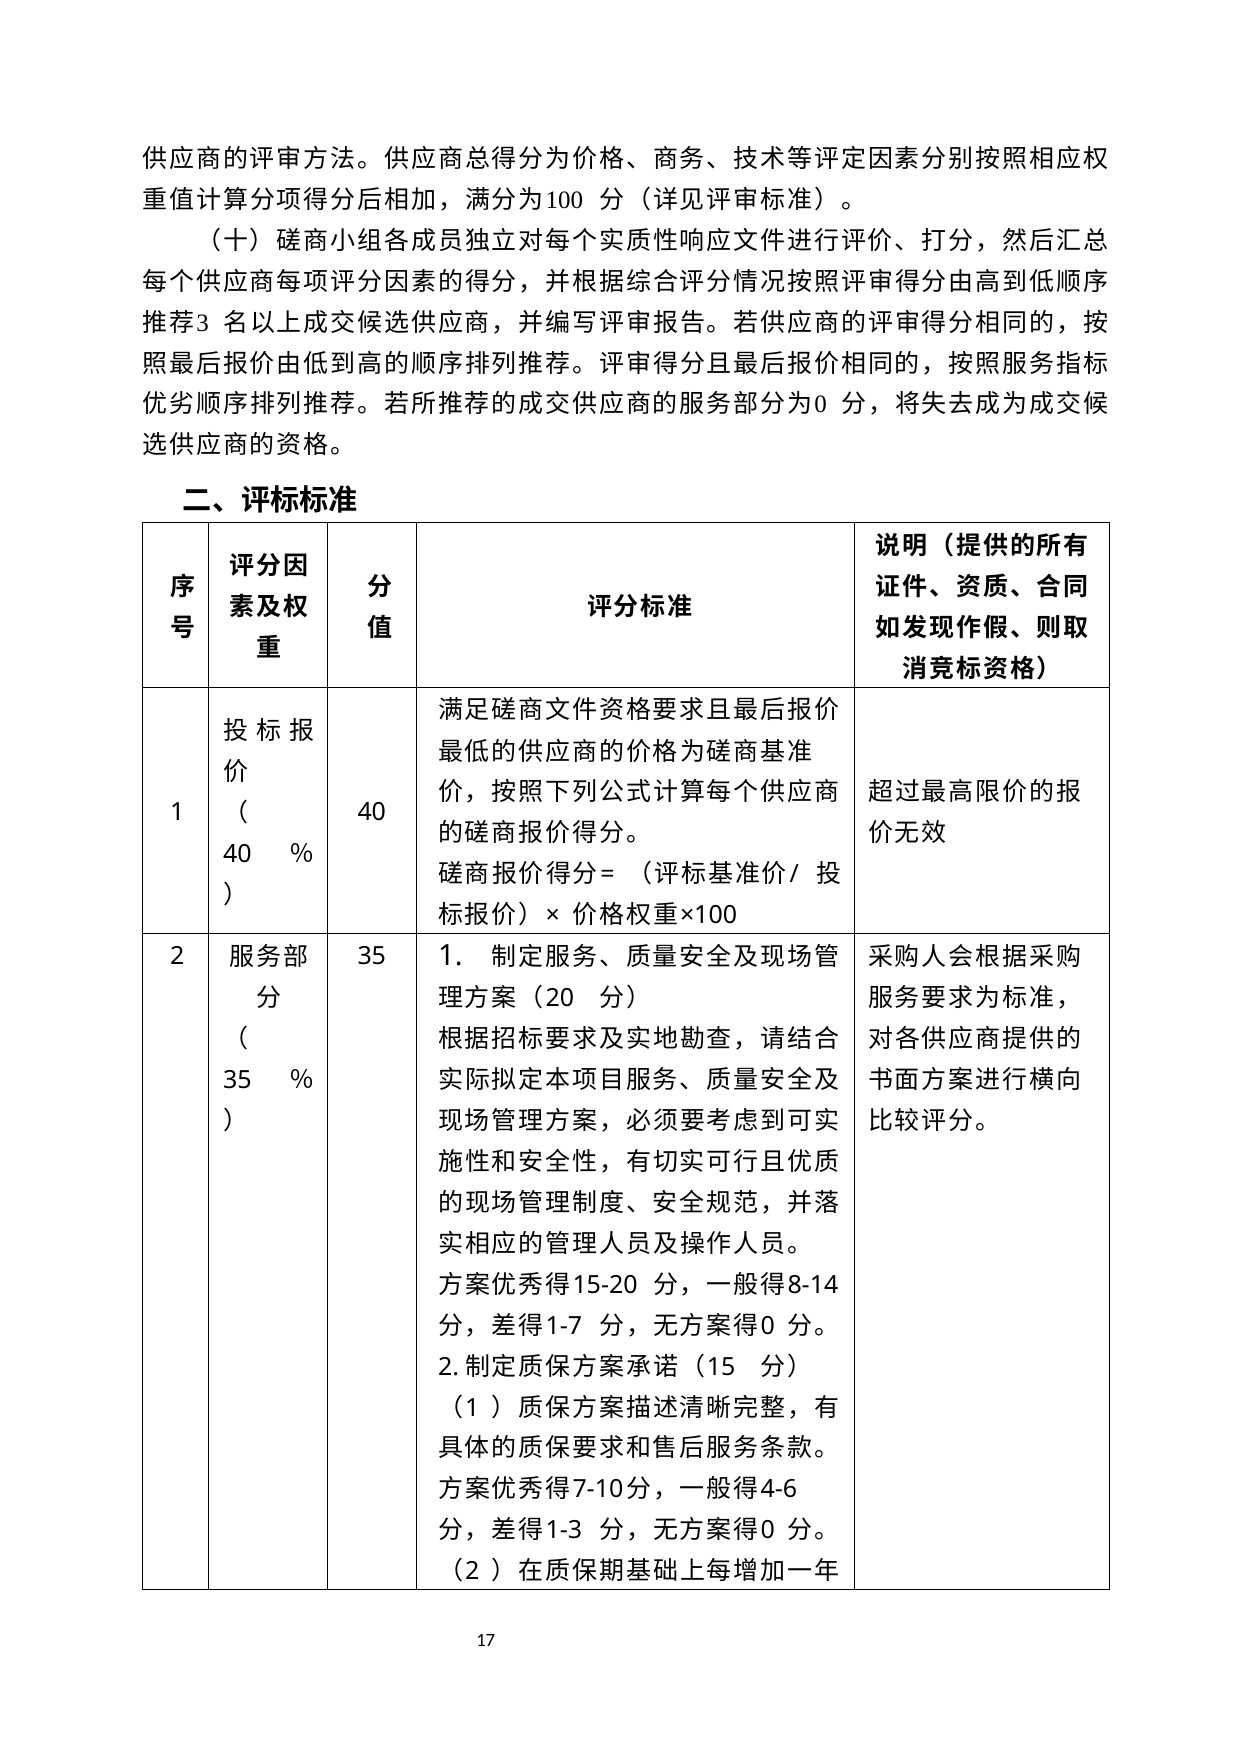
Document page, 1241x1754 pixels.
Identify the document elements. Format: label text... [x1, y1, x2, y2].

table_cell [417, 934, 854, 1589]
table_cell 投标报价（40％） [209, 688, 327, 933]
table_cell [855, 934, 1109, 1589]
table_cell 2 [143, 934, 208, 1589]
table_header 分值 [328, 523, 416, 687]
text 二、评标标准 [142, 463, 1110, 522]
table_cell 满足磋商文件资格要求且最后报价最低的供应商的价格为磋商基准价，按照下列公式计算每个供应商的磋商报价得分。 磋商报价得分=（评标基准价/投标报价）×价格权重×100 [417, 688, 854, 933]
table_header 说明（提供的所有证件、资质、合同如发现作假、则取消竞标资格） [855, 523, 1109, 687]
table_header 序号 [143, 523, 208, 687]
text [142, 136, 1110, 218]
table_header 评分因素及权重 [209, 523, 327, 687]
table_cell 40 [328, 688, 416, 933]
table_cell 超过最高限价的报价无效 [855, 688, 1109, 933]
table_cell 服务部分 （35％） [209, 934, 327, 1589]
table_cell 1 [143, 688, 208, 933]
table_header 评分标准 [417, 523, 854, 687]
text （十）磋商小组各成员独立对每个实质性响应文件进行评价、打分，然后汇总每个供应商每项评分因素的得分，并根据综合评分情况按照评审得分由高到低顺序推荐3名以上成交候选供应商，并编写评审报告。若供应商的评审得分相同的，按照最后报价由低到高的顺序排列推荐。评审得分且最后报价相同的，按照服务指标优劣顺序排列推荐。若所推荐的成交供应商的服务部分为0分，将失去成为成交候选供应商的资格。 [142, 218, 1110, 463]
table_cell 35 [328, 934, 416, 1589]
